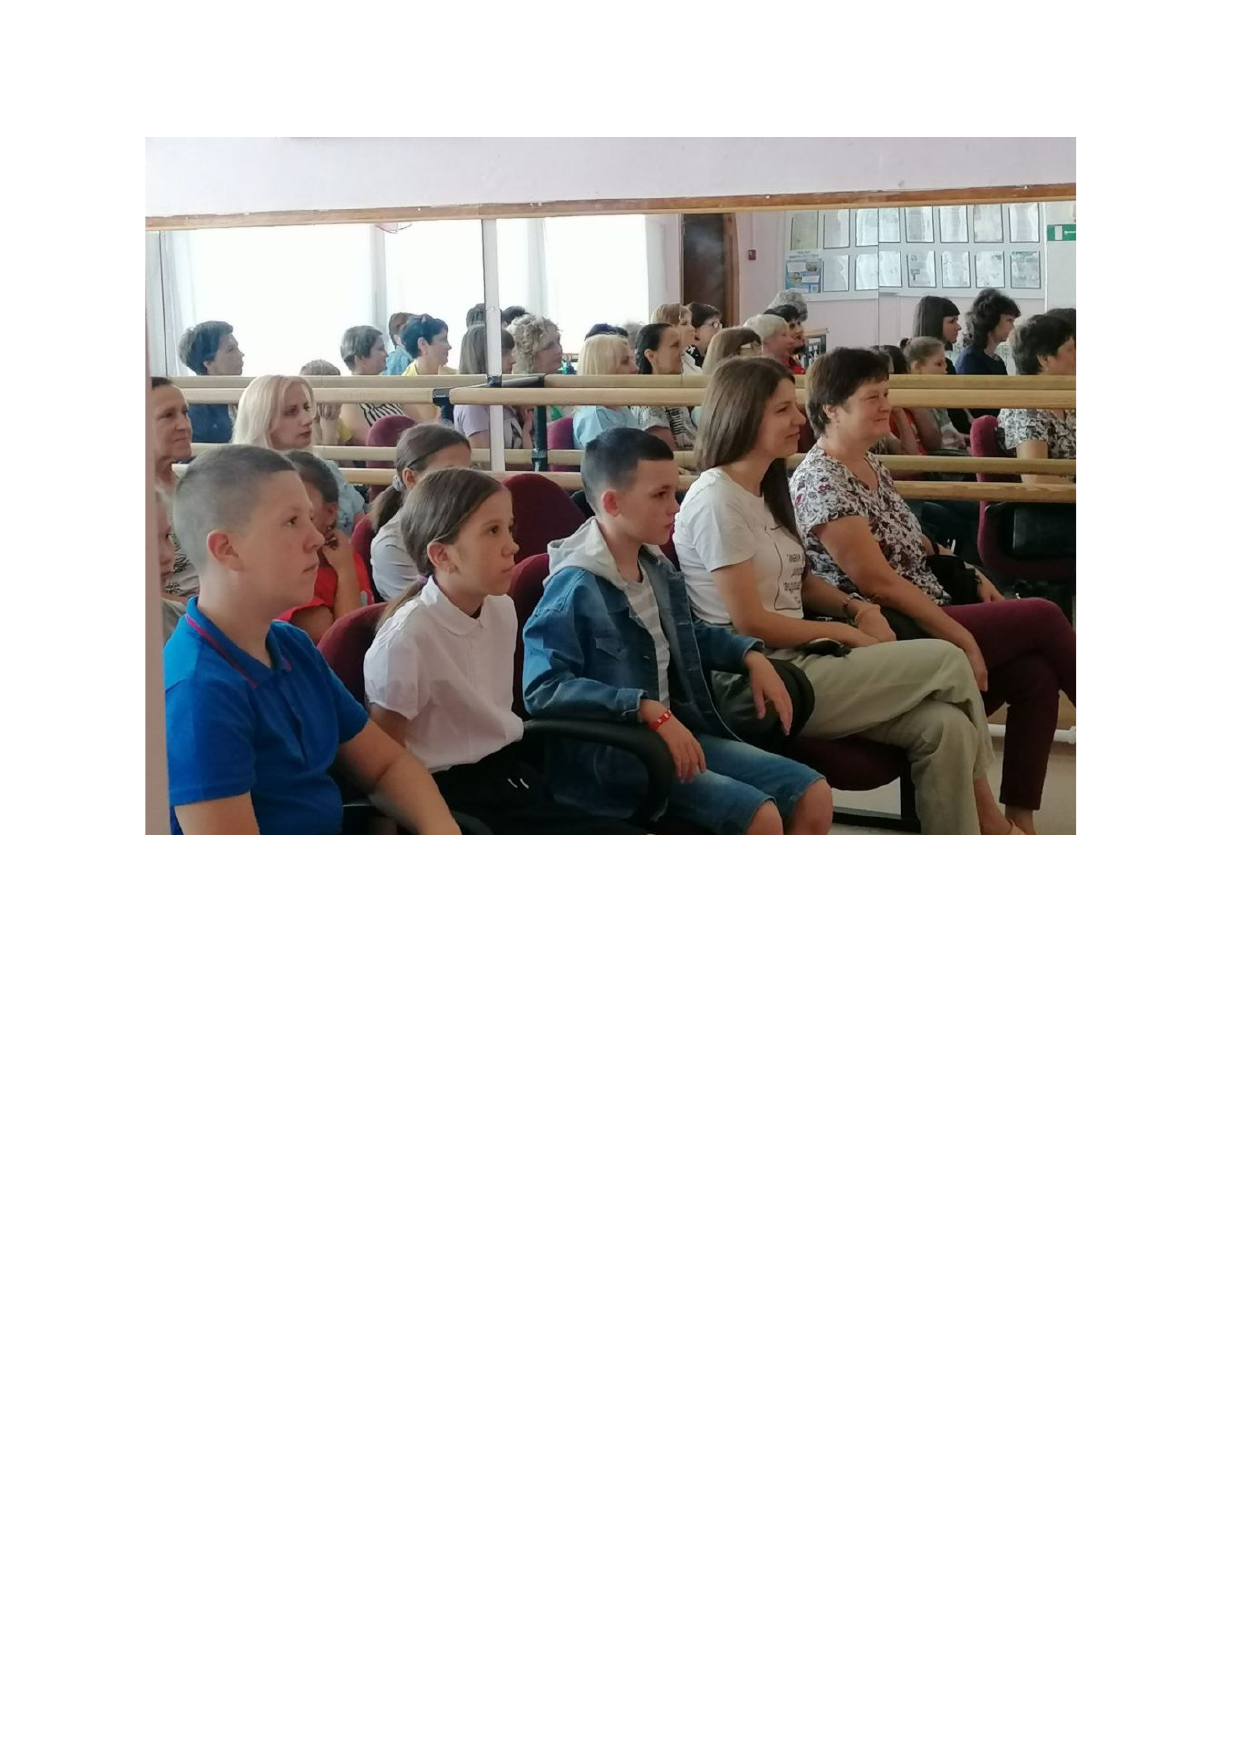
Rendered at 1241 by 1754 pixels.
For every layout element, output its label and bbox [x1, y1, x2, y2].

picture [144, 137, 1075, 833]
